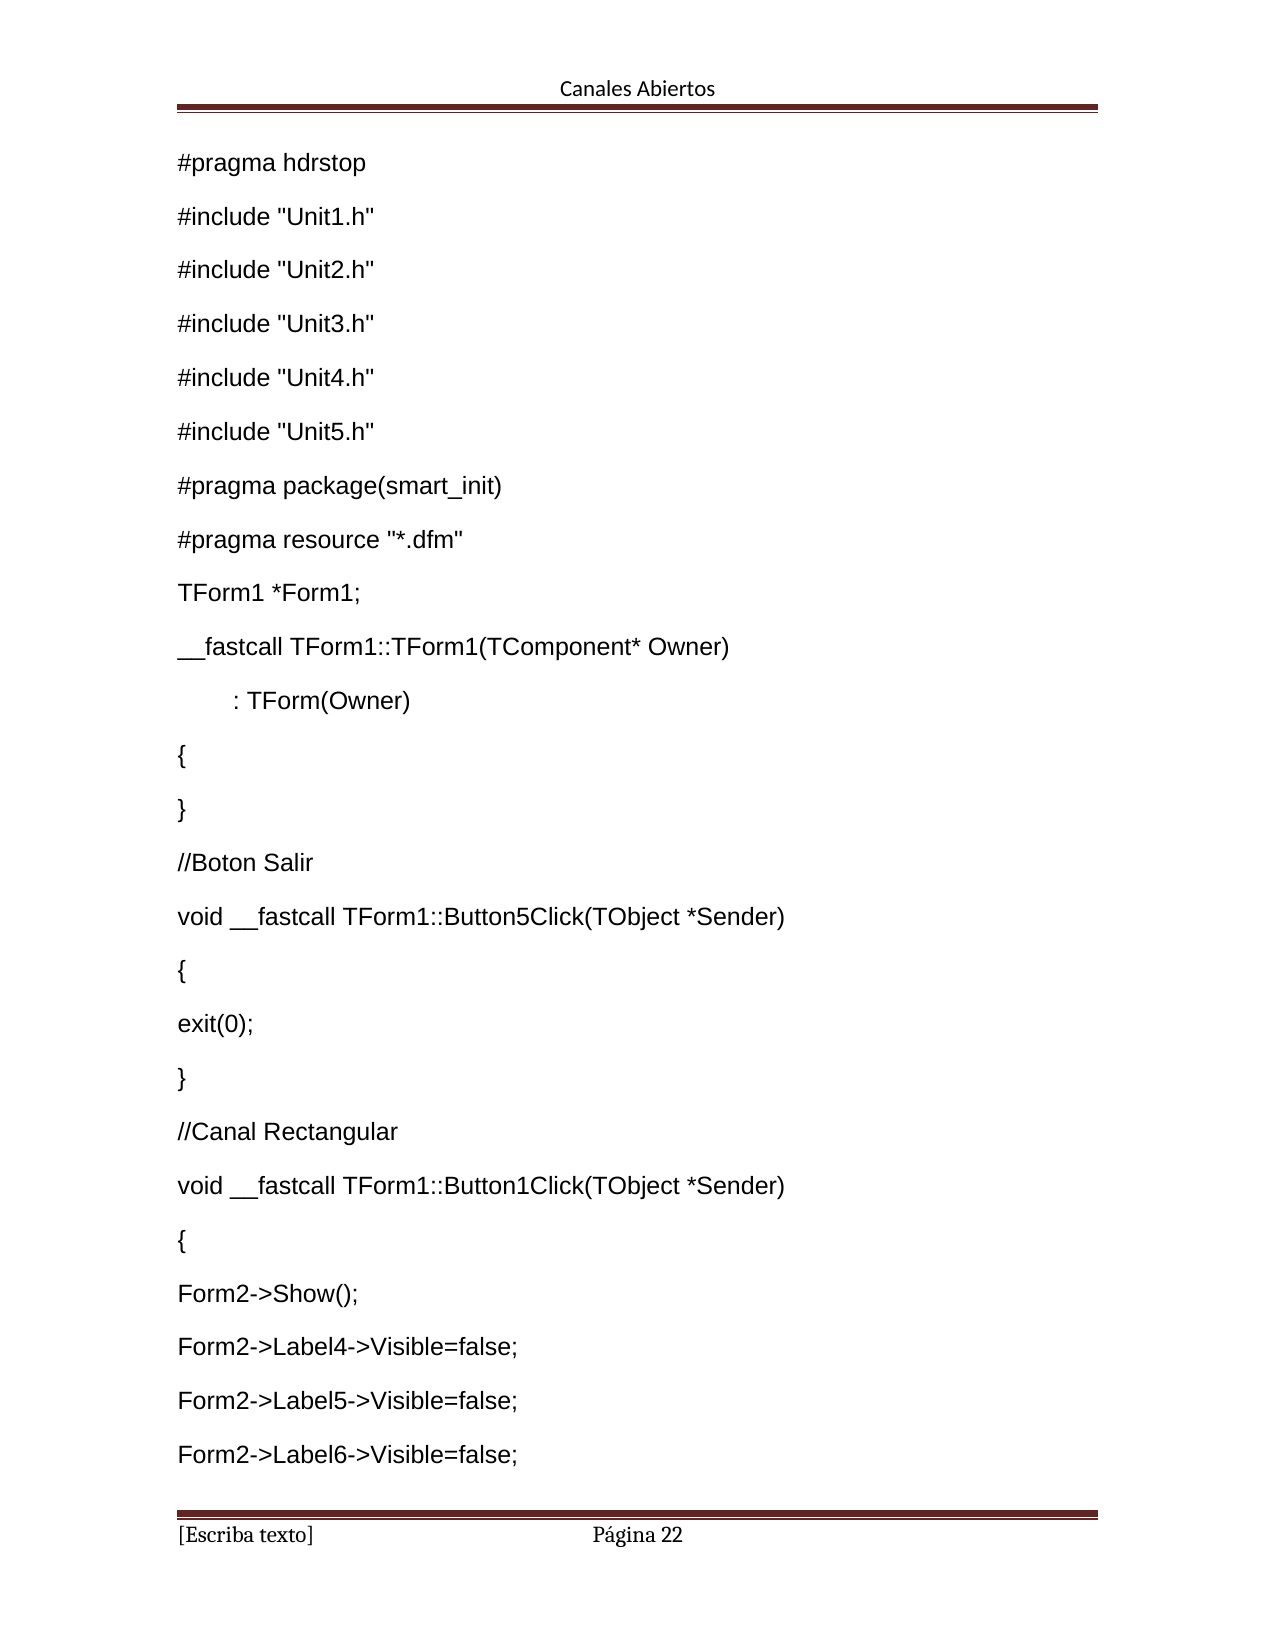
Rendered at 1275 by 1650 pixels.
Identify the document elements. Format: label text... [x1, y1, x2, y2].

text } [177, 794, 1098, 823]
text : TForm(Owner) [177, 686, 1098, 715]
text exit(0); [177, 1009, 1098, 1038]
text #pragma hdrstop [177, 148, 1098, 176]
text Form2->Label5->Visible=false; [177, 1386, 1098, 1415]
text void __fastcall TForm1::Button1Click(TObject *Sender) [177, 1171, 1098, 1199]
text __fastcall TForm1::TForm1(TComponent* Owner) [177, 632, 1098, 661]
text //Canal Rectangular [177, 1117, 1098, 1146]
text #include "Unit2.h" [177, 255, 1098, 284]
text Form2->Label4->Visible=false; [177, 1332, 1098, 1361]
text void __fastcall TForm1::Button5Click(TObject *Sender) [177, 902, 1098, 930]
text #include "Unit4.h" [177, 363, 1098, 392]
text #pragma package(smart_init) [177, 471, 1098, 499]
text } [177, 1063, 1098, 1092]
text { [177, 955, 1098, 984]
text Form2->Label6->Visible=false; [177, 1440, 1098, 1469]
text Form2->Show(); [177, 1278, 1098, 1307]
text { [177, 740, 1098, 769]
text #pragma resource "*.dfm" [177, 524, 1098, 553]
text #include "Unit1.h" [177, 201, 1098, 230]
text //Boton Salir [177, 848, 1098, 876]
text { [177, 1225, 1098, 1253]
text #include "Unit5.h" [177, 417, 1098, 446]
text TForm1 *Form1; [177, 578, 1098, 607]
text #include "Unit3.h" [177, 309, 1098, 338]
